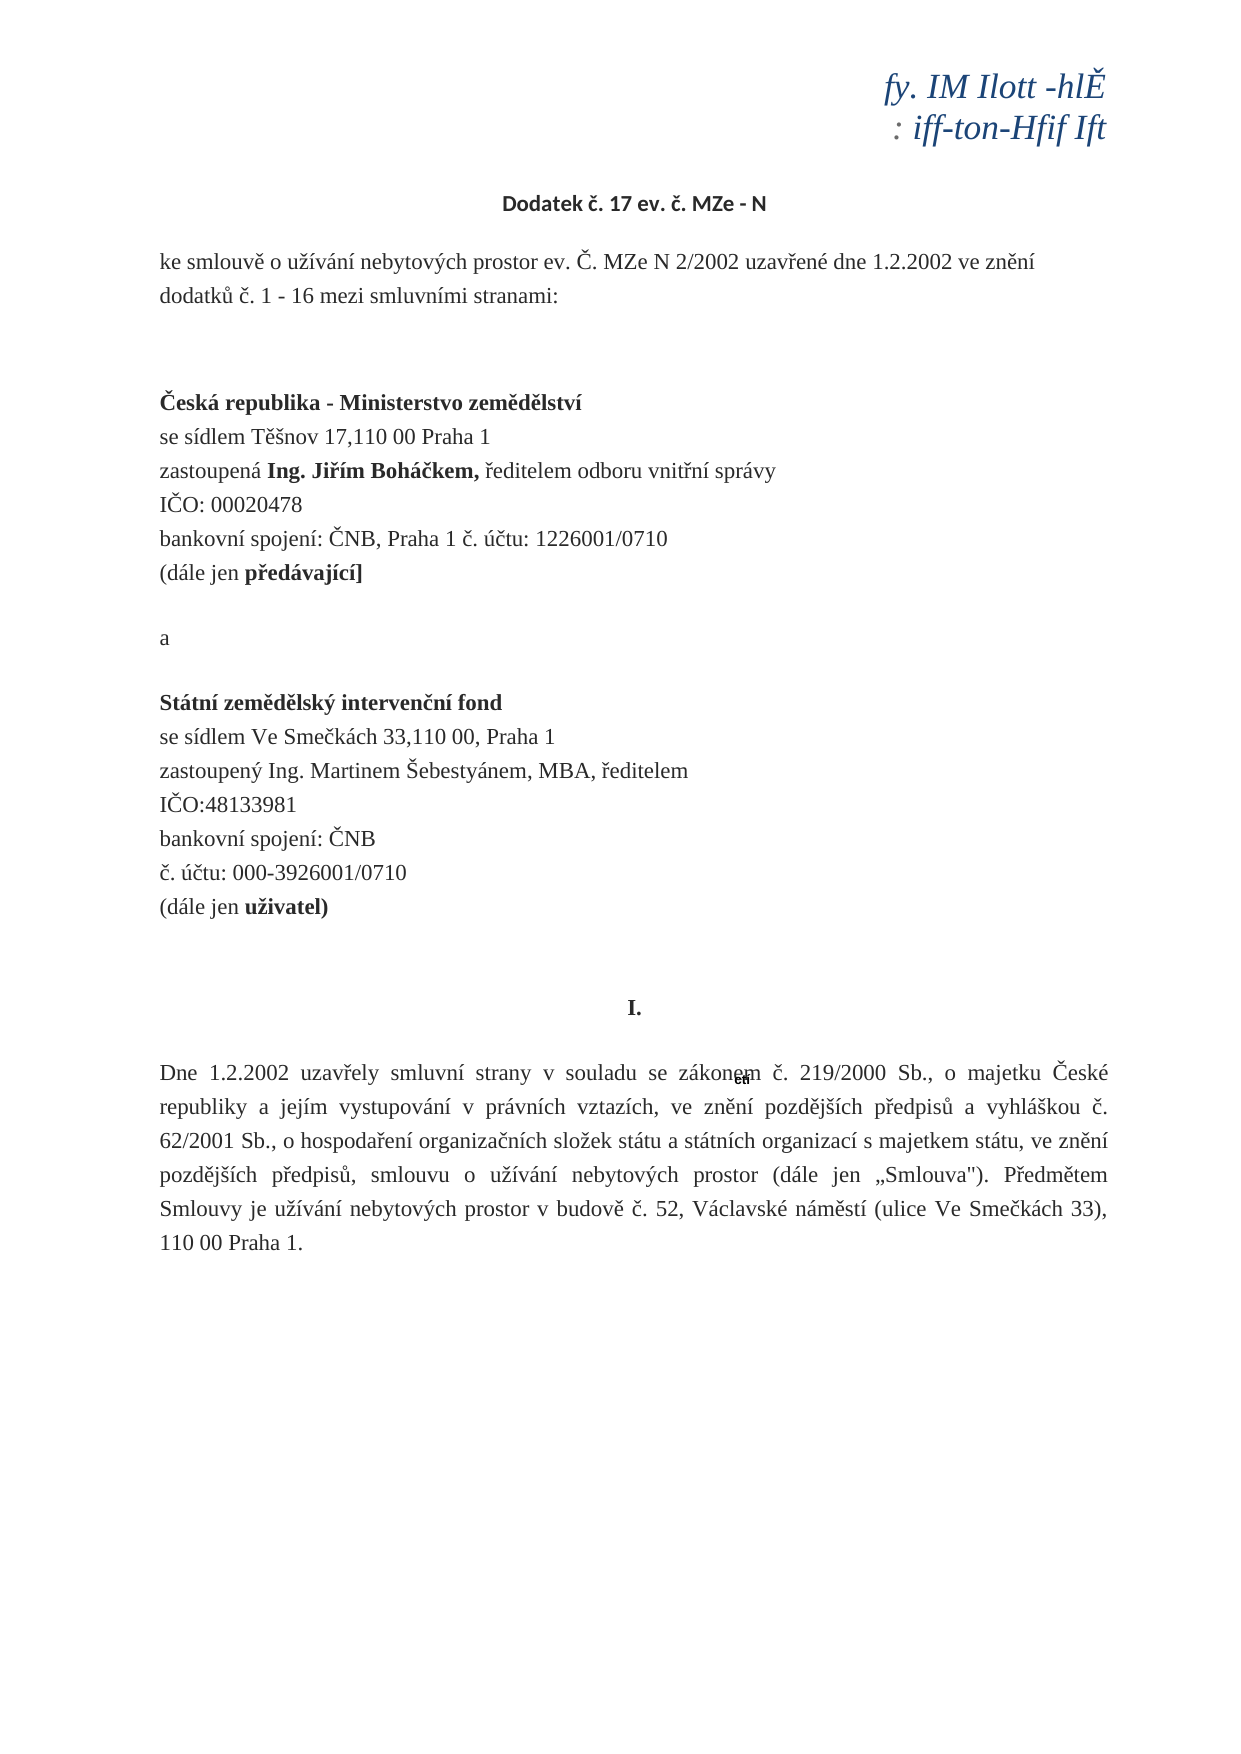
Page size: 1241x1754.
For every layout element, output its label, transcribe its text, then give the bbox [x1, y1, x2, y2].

text ctí [734, 1071, 753, 1087]
text zastoupený Ing. Martinem Šebestyánem, MBA, ředitelem [159, 757, 1109, 784]
text Dne 1.2.2002 uzavřely smluvní strany v souladu se zákonem č. 219/2000 Sb., o majetku České republiky a jejím vystupování v právních vztazích, ve znění pozdějších předpisů a vyhláškou č. 62/2001 Sb., o hospodaření organizačních složek státu a státních organizací s majetkem státu, ve znění pozdějších předpisů, smlouvu o užívání nebytových prostor (dále jen „Smlouva"). Předmětem Smlouvy je užívání nebytových prostor v budově č. 52, Václavské náměstí (ulice Ve Smečkách 33), 110 00 Praha 1. [159, 1059, 1109, 1255]
text č. účtu: 000-3926001/0710 [159, 859, 1109, 886]
text Státní zemědělský intervenční fond [159, 689, 1109, 716]
text ke smlouvě o užívání nebytových prostor ev. Č. MZe N 2/2002 uzavřené dne 1.2.2002 ve znění dodatků č. 1 - 16 mezi smluvními stranami: [159, 248, 1109, 309]
text zastoupená Ing. Jiřím Boháčkem, ředitelem odboru vnitřní správy [159, 457, 1109, 483]
text I. [159, 994, 1109, 1020]
text : iff-ton-Hfif Ift [159, 107, 1109, 147]
text Dodatek č. 17 ev. č. MZe - N [159, 189, 1109, 217]
text se sídlem Ve Smečkách 33,110 00, Praha 1 [159, 723, 1109, 750]
text (dále jen předávající] [159, 559, 1109, 585]
text Česká republika - Ministerstvo zemědělství [159, 389, 1109, 416]
text (dále jen uživatel) [159, 893, 1109, 919]
text IČO:48133981 [159, 791, 1109, 818]
text se sídlem Těšnov 17,110 00 Praha 1 [159, 423, 1109, 449]
text bankovní spojení: ČNB [159, 825, 1109, 852]
text a [159, 624, 1109, 651]
text bankovní spojení: ČNB, Praha 1 č. účtu: 1226001/0710 [159, 525, 1109, 551]
text IČO: 00020478 [159, 491, 1109, 517]
text fy. IM Ilott -hlĚ [159, 66, 1109, 107]
